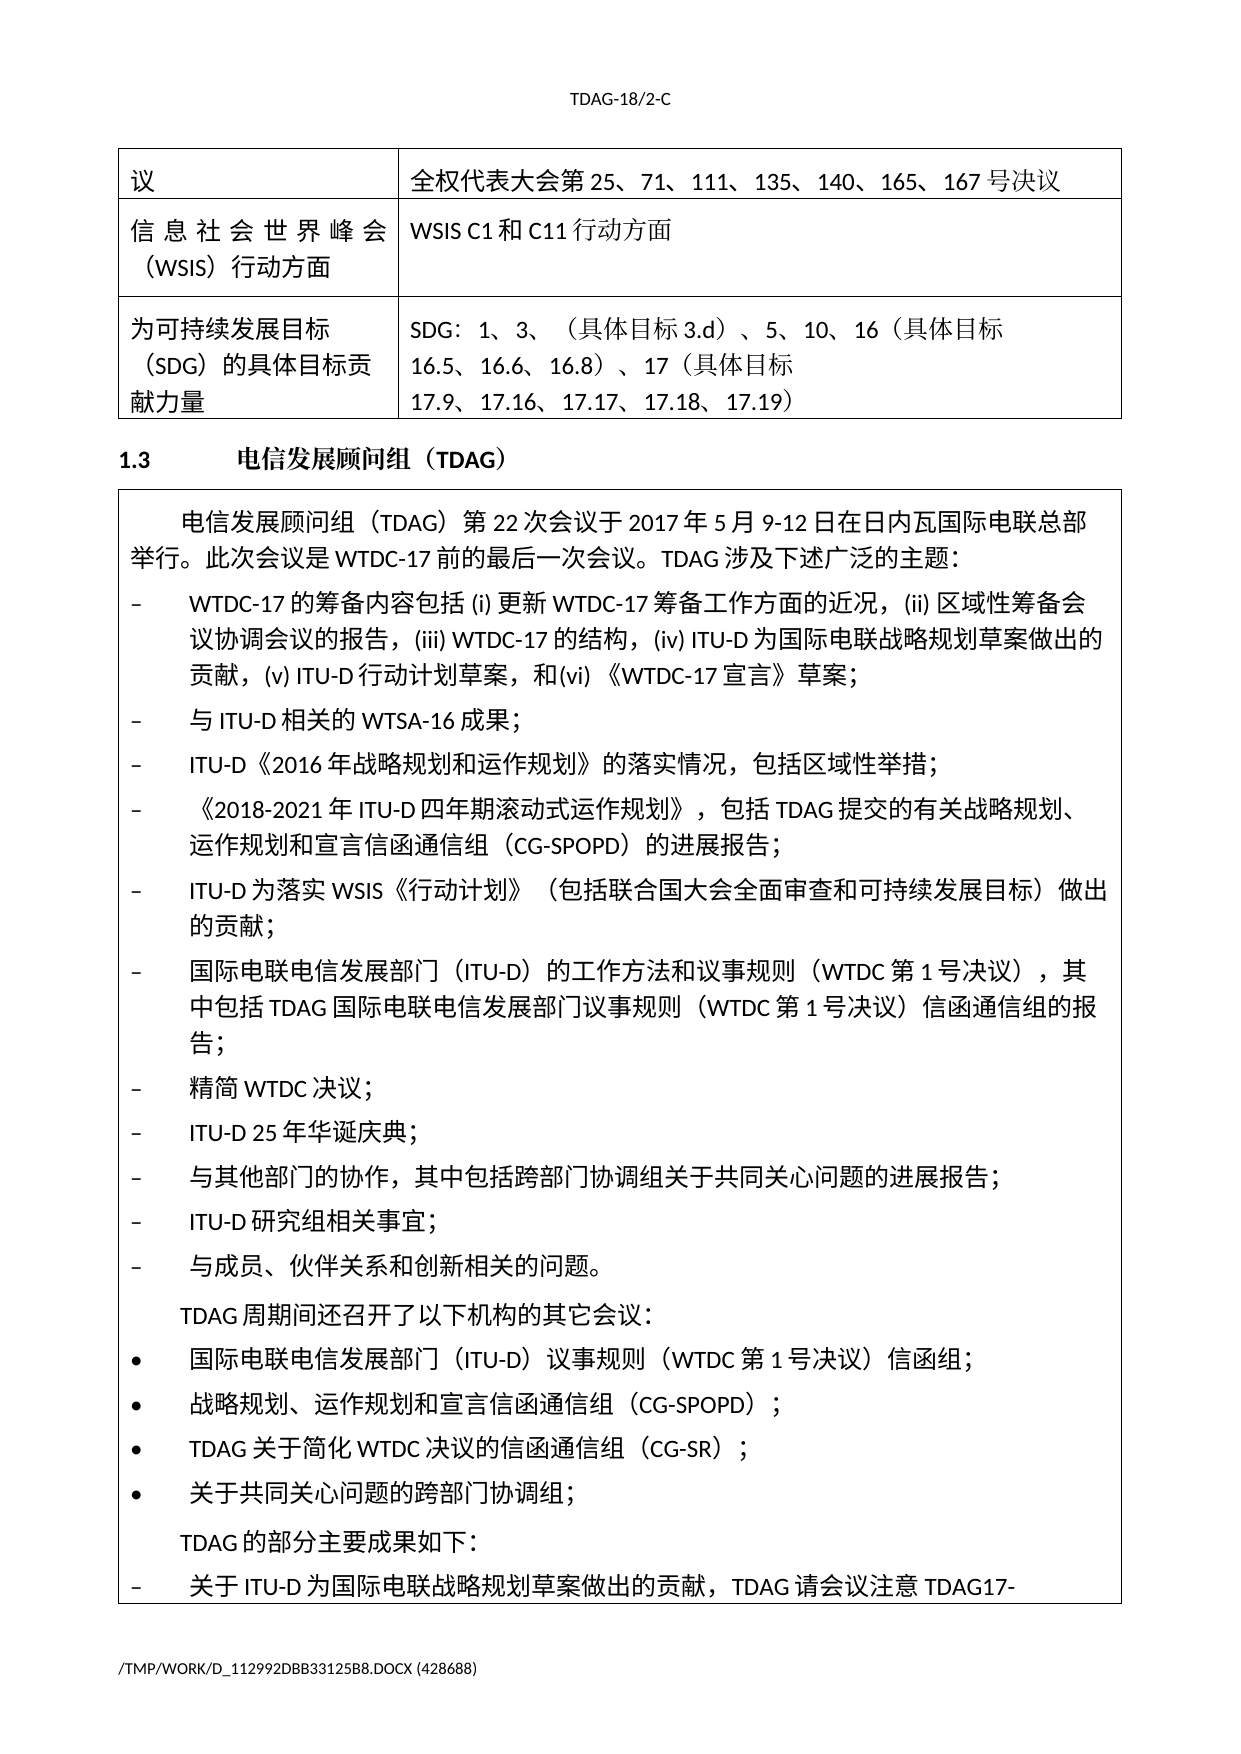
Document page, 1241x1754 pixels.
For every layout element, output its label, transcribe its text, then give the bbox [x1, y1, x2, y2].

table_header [119, 490, 1121, 1603]
table_cell 信息社会世界峰会（WSIS）行动方面 [119, 199, 398, 296]
table_cell SDG：1、3、（具体目标3.d）、5、10、16（具体目标16.5、16.6、16.8）、17（具体目标17.9、17.16、17.17、17.18、17.19） [399, 297, 1121, 418]
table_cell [399, 149, 1121, 197]
table_cell WSIS C1和C11行动方面 [399, 199, 1121, 296]
table_cell 为可持续发展目标（SDG）的具体目标贡献力量 [119, 297, 398, 418]
subtitle 1.3 电信发展顾问组（TDAG） [118, 440, 1122, 476]
table_cell 全权代表大会（PP）决议 [119, 149, 398, 197]
